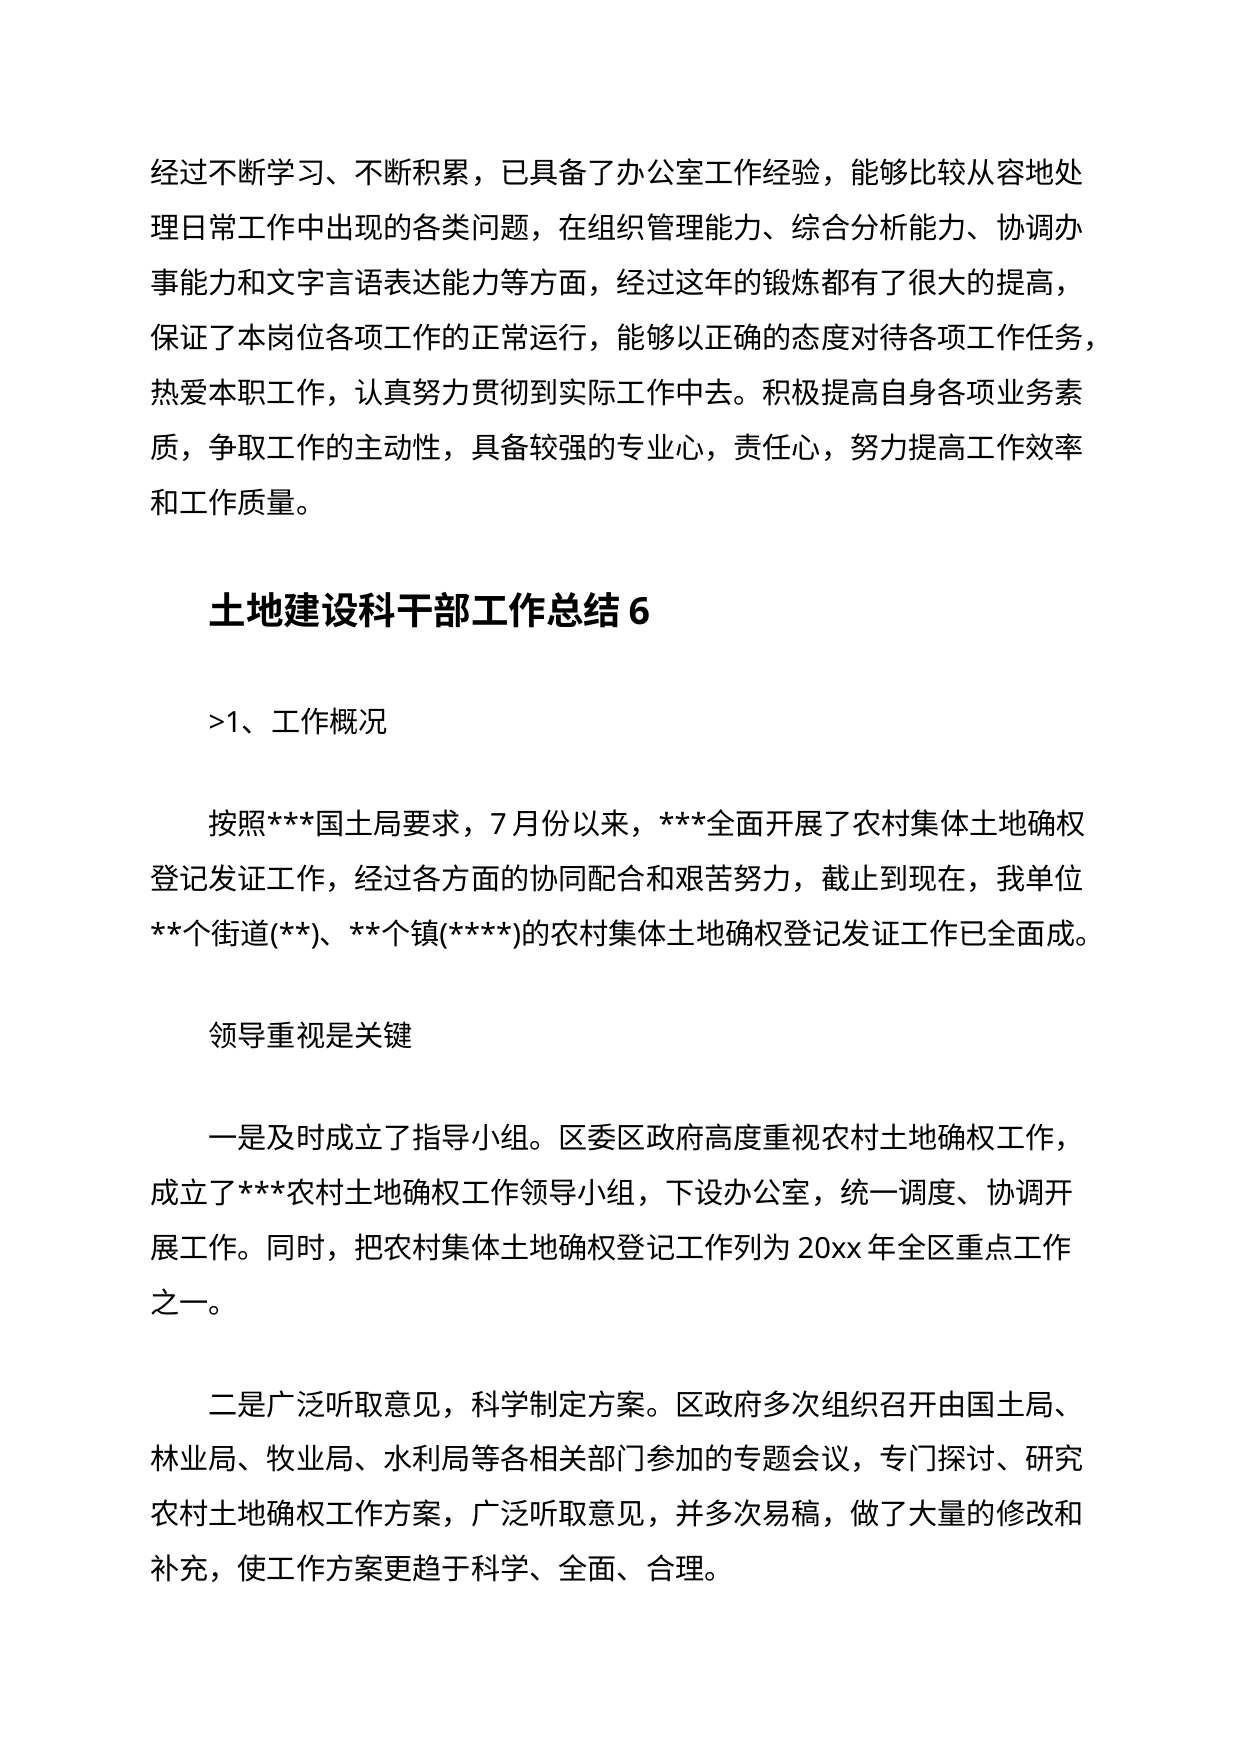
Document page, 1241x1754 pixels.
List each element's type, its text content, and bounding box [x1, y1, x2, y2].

text >1、工作概况 [150, 699, 1090, 741]
text 领导重视是关键 [150, 1013, 1090, 1055]
text 土地建设科干部工作总结6 [150, 581, 1090, 636]
text 二是广泛听取意见，科学制定方案。区政府多次组织召开由国土局、林业局、牧业局、水利局等各相关部门参加的专题会议，专门探讨、研究农村土地确权工作方案，广泛听取意见，并多次易稿，做了大量的修改和补充，使工作方案更趋于科学、全面、合理。 [150, 1381, 1090, 1588]
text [150, 150, 1090, 522]
text 一是及时成立了指导小组。区委区政府高度重视农村土地确权工作，成立了***农村土地确权工作领导小组，下设办公室，统一调度、协调开展工作。同时，把农村集体土地确权登记工作列为20xx年全区重点工作之一。 [150, 1114, 1090, 1322]
text 按照***国土局要求，7月份以来，***全面开展了农村集体土地确权登记发证工作，经过各方面的协同配合和艰苦努力，截止到现在，我单位**个街道(**)、**个镇(****)的农村集体土地确权登记发证工作已全面成。 [150, 801, 1090, 953]
